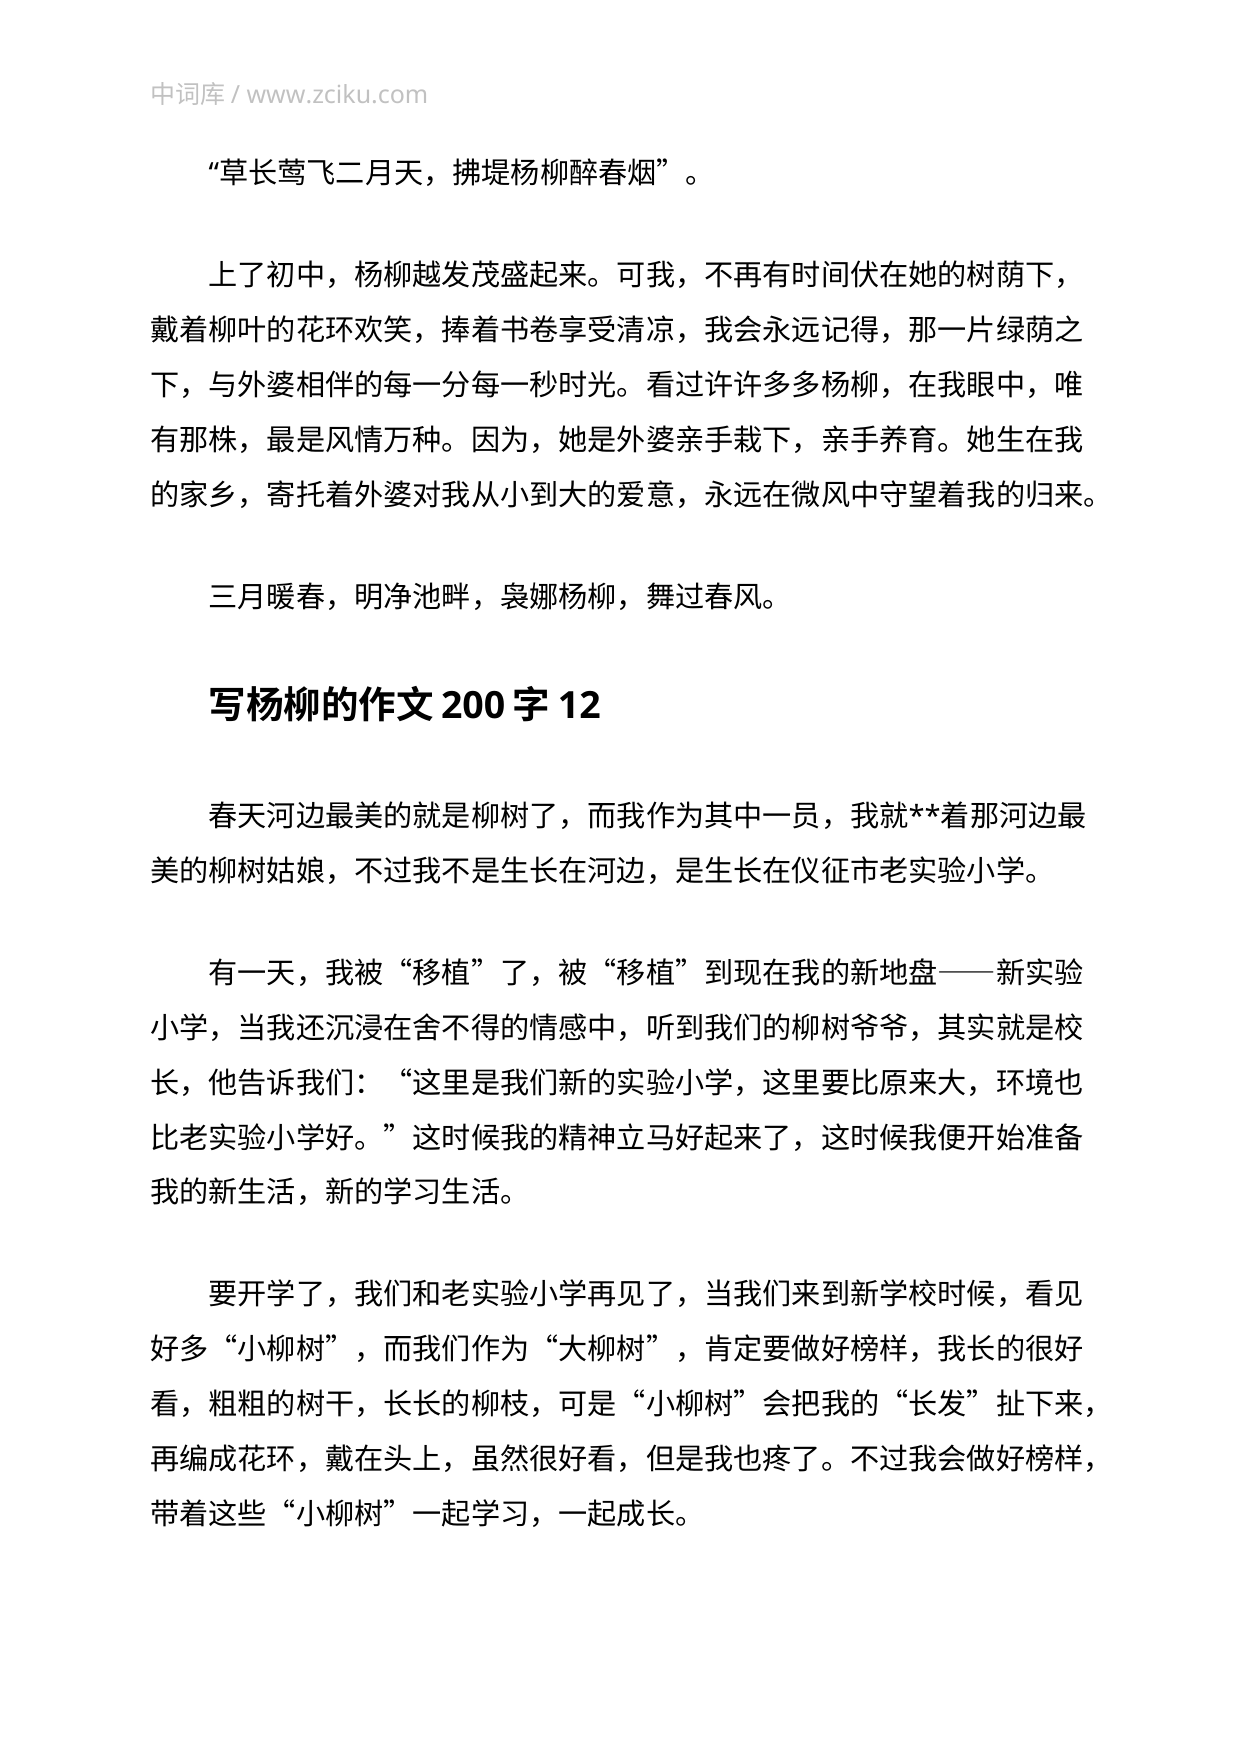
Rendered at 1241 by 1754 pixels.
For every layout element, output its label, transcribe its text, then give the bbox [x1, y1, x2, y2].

text “草长莺飞二月天，拂堤杨柳醉春烟”。 [150, 150, 1090, 192]
text 要开学了，我们和老实验小学再见了，当我们来到新学校时候，看见好多“小柳树”，而我们作为“大柳树”，肯定要做好榜样，我长的很好看，粗粗的树干，长长的柳枝，可是“小柳树”会把我的“长发”扯下来，再编成花环，戴在头上，虽然很好看，但是我也疼了。不过我会做好榜样，带着这些“小柳树”一起学习，一起成长。 [150, 1271, 1090, 1533]
text 写杨柳的作文200字12 [150, 675, 1090, 729]
text 三月暖春，明净池畔，袅娜杨柳，舞过春风。 [150, 573, 1090, 616]
text 有一天，我被“移植”了，被“移植”到现在我的新地盘——新实验小学，当我还沉浸在舍不得的情感中，听到我们的柳树爷爷，其实就是校长，他告诉我们：“这里是我们新的实验小学，这里要比原来大，环境也比老实验小学好。”这时候我的精神立马好起来了，这时候我便开始准备我的新生活，新的学习生活。 [150, 949, 1090, 1211]
text 上了初中，杨柳越发茂盛起来。可我，不再有时间伏在她的树荫下，戴着柳叶的花环欢笑，捧着书卷享受清凉，我会永远记得，那一片绿荫之下，与外婆相伴的每一分每一秒时光。看过许许多多杨柳，在我眼中，唯有那株，最是风情万种。因为，她是外婆亲手栽下，亲手养育。她生在我的家乡，寄托着外婆对我从小到大的爱意，永远在微风中守望着我的归来。 [150, 252, 1090, 514]
text 春天河边最美的就是柳树了，而我作为其中一员，我就**着那河边最美的柳树姑娘，不过我不是生长在河边，是生长在仪征市老实验小学。 [150, 793, 1090, 890]
